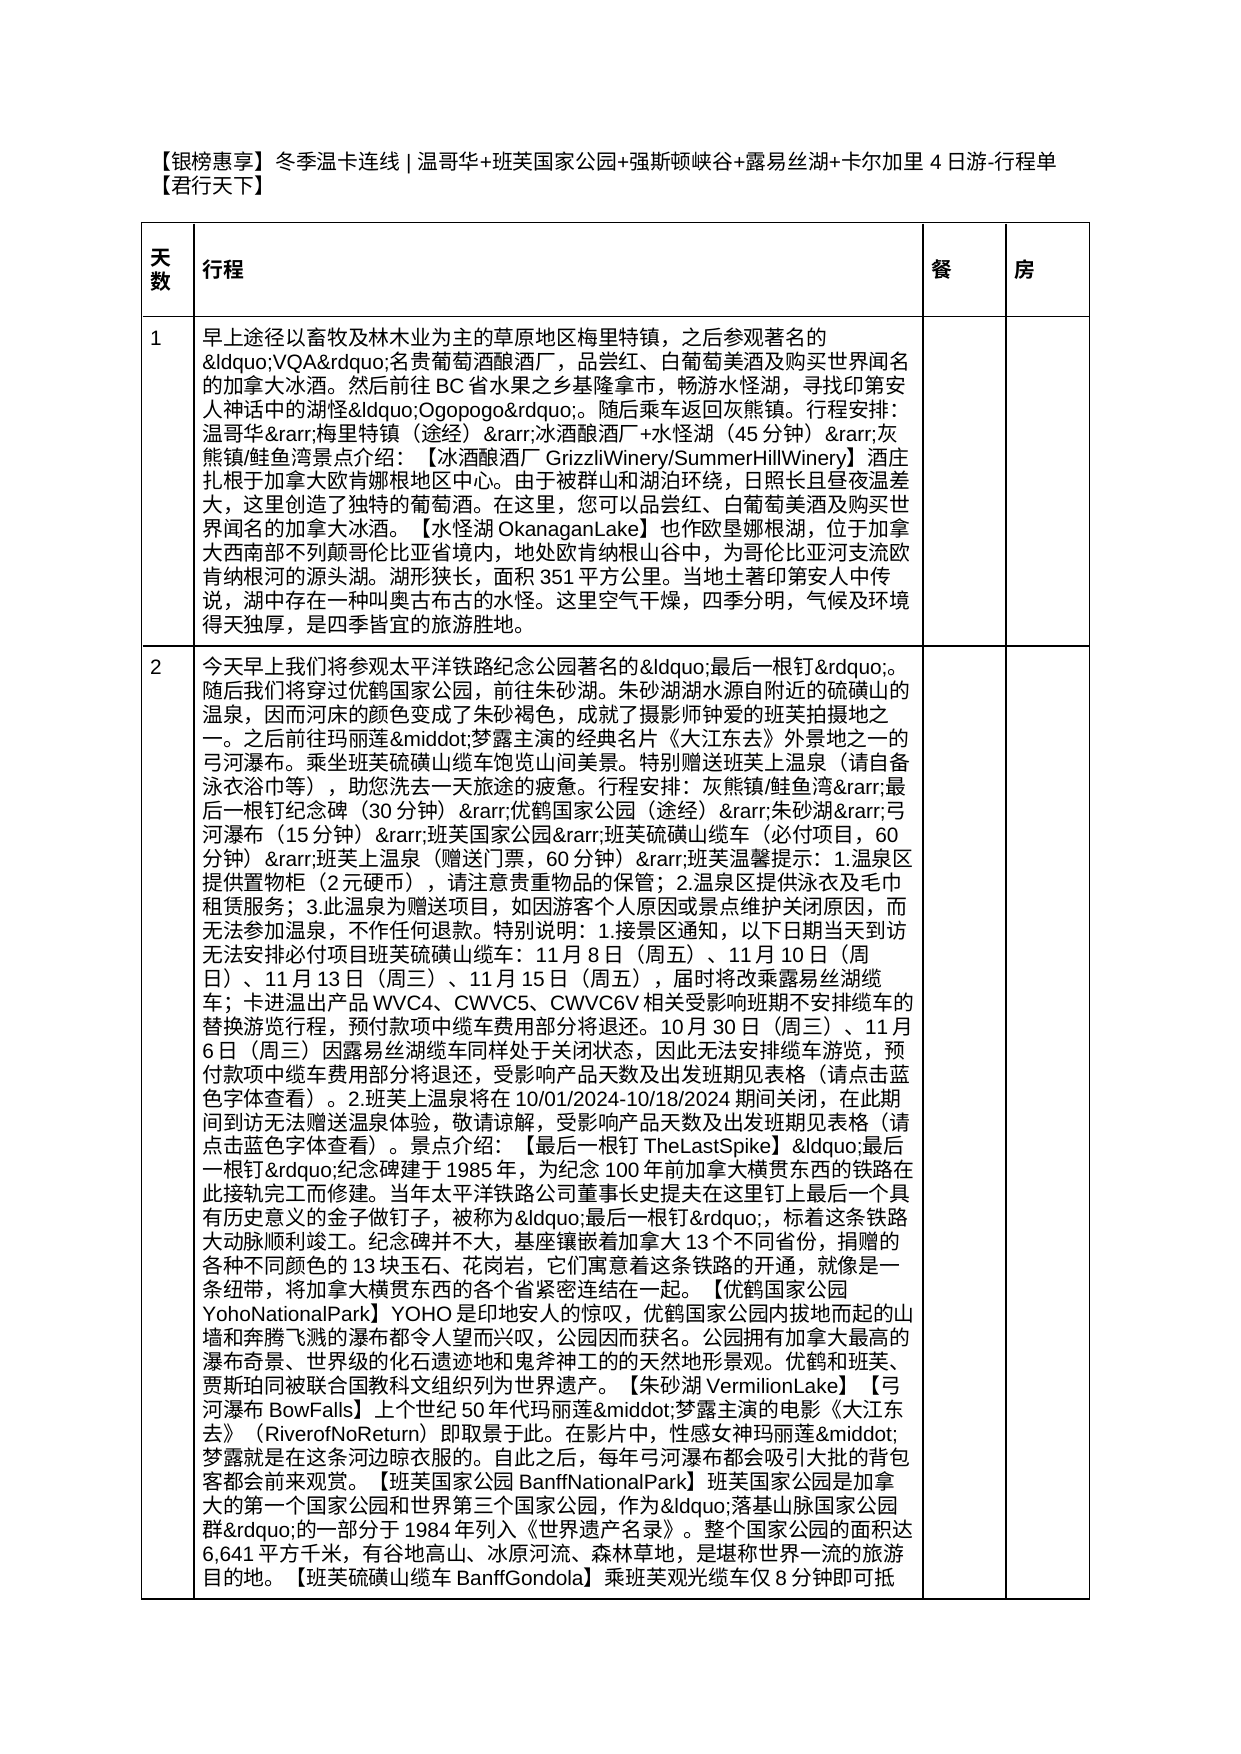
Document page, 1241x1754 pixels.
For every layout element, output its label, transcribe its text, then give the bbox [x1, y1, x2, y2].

table_cell [924, 317, 1005, 645]
table_header 天数 [142, 223, 194, 316]
table_header 行程 [195, 223, 923, 316]
table_cell 1 [142, 317, 193, 645]
table_header 房 [1007, 223, 1089, 316]
table_cell [924, 647, 1005, 1598]
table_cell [195, 647, 922, 1598]
table_cell 2 [142, 646, 193, 1598]
table_header 餐 [924, 223, 1006, 316]
table_cell 早上途径以畜牧及林木业为主的草原地区梅里特镇，之后参观著名的&ldquo;VQA&rdquo;名贵葡萄酒酿酒厂，品尝红、白葡萄美酒及购买世界闻名的加拿大冰酒。然后前往BC省水果之乡基隆拿市，畅游水怪湖，寻找印第安人神话中的湖怪&ldquo;Ogopogo&rdquo;。随后乘车返回灰熊镇。行程安排：温哥华&rarr;梅里特镇（途经）&rarr;冰酒酿酒厂+水怪湖（45分钟）&rarr;灰熊镇/鲑鱼湾景点介绍：【冰酒酿酒厂GrizzliWinery/SummerHillWinery】酒庄扎根于加拿大欧肯娜根地区中心。由于被群山和湖泊环绕，日照长且昼夜温差大，这里创造了独特的葡萄酒。在这里，您可以品尝红、白葡萄美酒及购买世界闻名的加拿大冰酒。【水怪湖OkanaganLake】也作欧垦娜根湖，位于加拿大西南部不列颠哥伦比亚省境内，地处欧肯纳根山谷中，为哥伦比亚河支流欧肯纳根河的源头湖。湖形狭长，面积351平方公里。当地土著印第安人中传说，湖中存在一种叫奥古布古的水怪。这里空气干燥，四季分明，气候及环境得天独厚，是四季皆宜的旅游胜地。 [195, 317, 922, 645]
text 【银榜惠享】冬季温卡连线 | 温哥华+班芙国家公园+强斯顿峡谷+露易丝湖+卡尔加里 4日游-行程单【君行天下】 [150, 150, 1090, 198]
table_cell [1007, 647, 1089, 1598]
table_cell [1007, 317, 1089, 645]
